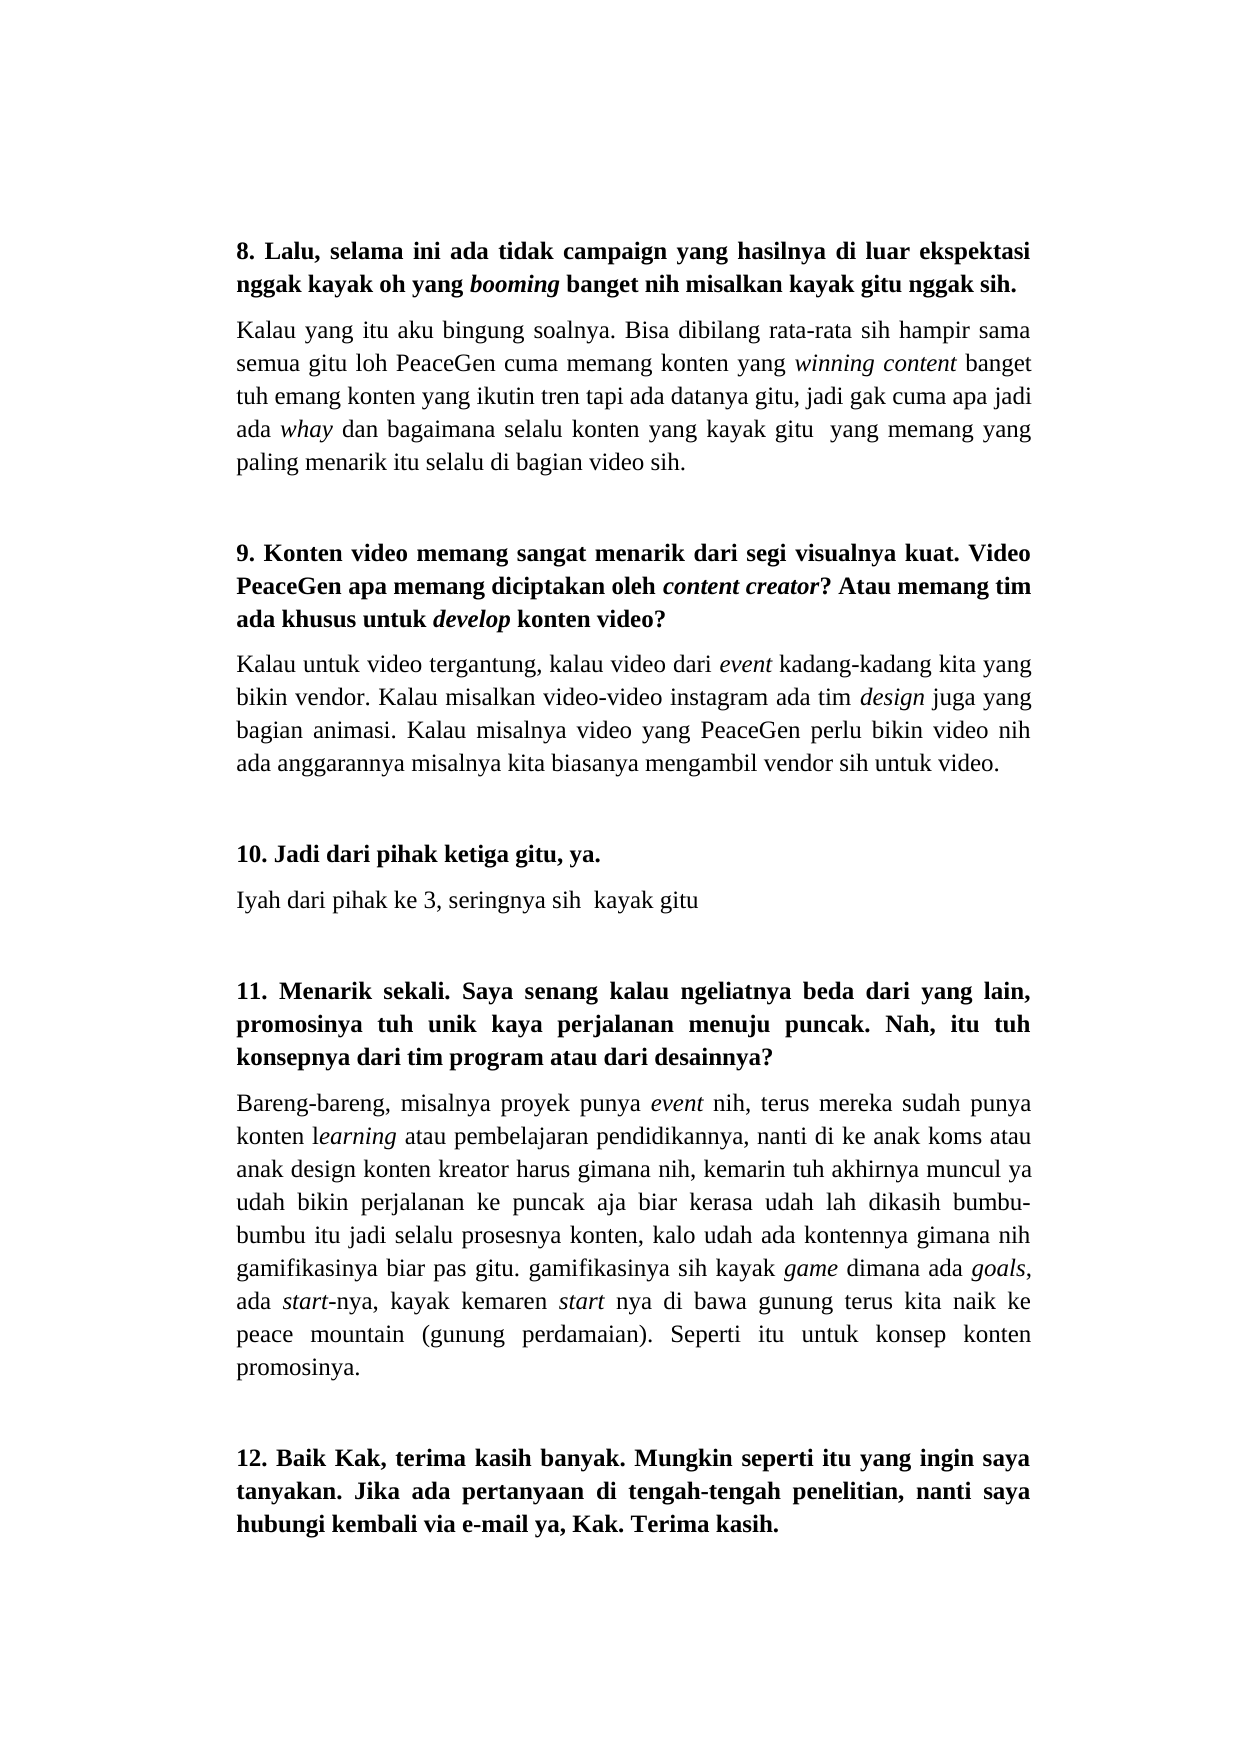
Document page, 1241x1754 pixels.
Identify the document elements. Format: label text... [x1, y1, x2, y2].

text 8. Lalu, selama ini ada tidak campaign yang hasilnya di luar ekspektasi nggak kayak oh yang booming banget nih misalkan kayak gitu nggak sih. [236, 236, 1032, 298]
text 9. Konten video memang sangat menarik dari segi visualnya kuat. Video PeaceGen apa memang diciptakan oleh content creator? Atau memang tim ada khusus untuk develop konten video? [236, 538, 1032, 633]
text Kalau untuk video tergantung, kalau video dari event kadang-kadang kita yang bikin vendor. Kalau misalkan video-video instagram ada tim design juga yang bagian animasi. Kalau misalnya video yang PeaceGen perlu bikin video nih ada anggarannya misalnya kita biasanya mengambil vendor sih untuk video. [236, 649, 1032, 777]
text Iyah dari pihak ke 3, seringnya sih kayak gitu [236, 885, 1032, 914]
text Kalau yang itu aku bingung soalnya. Bisa dibilang rata-rata sih hampir sama semua gitu loh PeaceGen cuma memang konten yang winning content banget tuh emang konten yang ikutin tren tapi ada datanya gitu, jadi gak cuma apa jadi ada whay dan bagaimana selalu konten yang kayak gitu yang memang yang paling menarik itu selalu di bagian video sih. [236, 315, 1032, 476]
text 11. Menarik sekali. Saya senang kalau ngeliatnya beda dari yang lain, promosinya tuh unik kaya perjalanan menuju puncak. Nah, itu tuh konsepnya dari tim program atau dari desainnya? [236, 976, 1032, 1071]
text 10. Jadi dari pihak ketiga gitu, ya. [236, 839, 1032, 868]
text Bareng-bareng, misalnya proyek punya event nih, terus mereka sudah punya konten learning atau pembelajaran pendidikannya, nanti di ke anak koms atau anak design konten kreator harus gimana nih, kemarin tuh akhirnya muncul ya udah bikin perjalanan ke puncak aja biar kerasa udah lah dikasih bumbu-bumbu itu jadi selalu prosesnya konten, kalo udah ada kontennya gimana nih gamifikasinya biar pas gitu. gamifikasinya sih kayak game dimana ada goals, ada start-nya, kayak kemaren start nya di bawa gunung terus kita naik ke peace mountain (gunung perdamaian). Seperti itu untuk konsep konten promosinya. [236, 1088, 1032, 1381]
text 12. Baik Kak, terima kasih banyak. Mungkin seperti itu yang ingin saya tanyakan. Jika ada pertanyaan di tengah-tengah penelitian, nanti saya hubungi kembali via e-mail ya, Kak. Terima kasih. [236, 1443, 1032, 1538]
